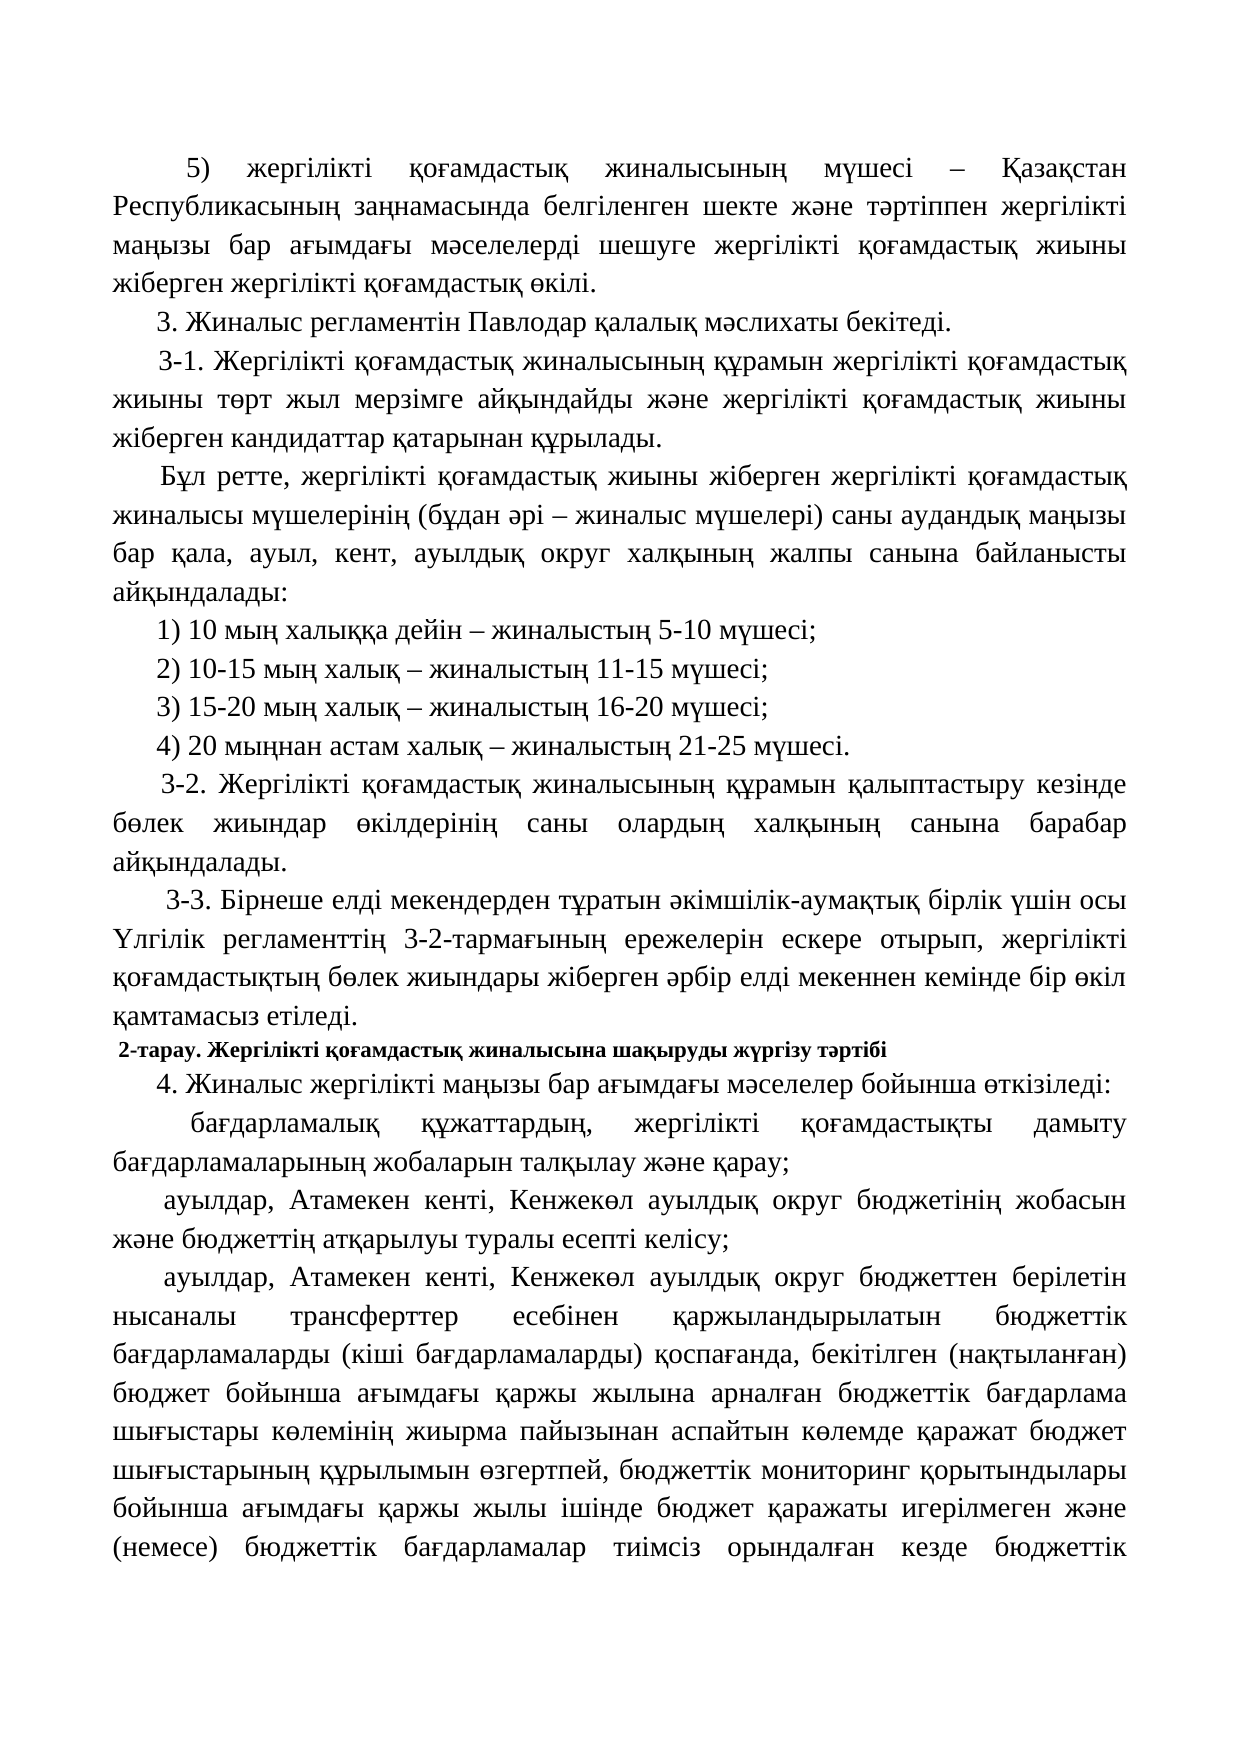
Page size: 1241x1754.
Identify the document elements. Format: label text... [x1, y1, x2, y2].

text 3. Жиналыс регламентін Павлодар қалалық мәслихаты бекітеді. [112, 304, 1128, 338]
text 4) 20 мыңнан астам халық – жиналыстың 21-25 мүшесі. [112, 728, 1128, 762]
text 4. Жиналыс жергілікті маңызы бар ағымдағы мәселелер бойынша өткізіледі: [112, 1067, 1128, 1100]
text 2-тарау. Жергілікті қоғамдастық жиналысына шақыруды жүргізу тәртібі [112, 1036, 1128, 1063]
text 3) 15-20 мың халық – жиналыстың 16-20 мүшесі; [112, 689, 1128, 723]
text Бұл ретте, жергілікті қоғамдастық жиыны жіберген жергілікті қоғамдастық жиналысы мүшелерінің (бұдан әрі – жиналыс мүшелері) саны аудандық маңызы бар қала, ауыл, кент, ауылдық округ халқының жалпы санына байланысты айқындалады: [112, 458, 1128, 607]
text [112, 1259, 1128, 1563]
text 2) 10-15 мың халық – жиналыстың 11-15 мүшесі; [112, 651, 1128, 684]
text бағдарламалық құжаттардың, жергілікті қоғамдастықты дамыту бағдарламаларының жобаларын талқылау және қарау; [112, 1105, 1128, 1177]
text 1) 10 мың халыққа дейін – жиналыстың 5-10 мүшесі; [112, 612, 1128, 646]
text 3-3. Бірнеше елді мекендерден тұратын әкімшілік-аумақтық бірлік үшін осы Үлгілік регламенттің 3-2-тармағының ережелерін ескере отырып, жергілікті қоғамдастықтың бөлек жиындары жіберген әрбір елді мекеннен кемінде бір өкіл қамтамасыз етіледі. [112, 882, 1128, 1031]
text 3-1. Жергілікті қоғамдастық жиналысының құрамын жергілікті қоғамдастық жиыны төрт жыл мерзімге айқындайды және жергілікті қоғамдастық жиыны жіберген кандидаттар қатарынан құрылады. [112, 343, 1128, 453]
text 5) жергілікті қоғамдастық жиналысының мүшесі – Қазақстан Республикасының заңнамасында белгіленген шекте және тәртіппен жергілікті маңызы бар ағымдағы мәселелерді шешуге жергілікті қоғамдастық жиыны жіберген жергілікті қоғамдастық өкілі. [112, 150, 1128, 299]
text 3-2. Жергілікті қоғамдастық жиналысының құрамын қалыптастыру кезінде бөлек жиындар өкілдерінің саны олардың халқының санына барабар айқындалады. [112, 767, 1128, 877]
text ауылдар, Атамекен кенті, Кенжекөл ауылдық округ бюджетінің жобасын және бюджеттің атқарылуы туралы есепті келісу; [112, 1182, 1128, 1254]
